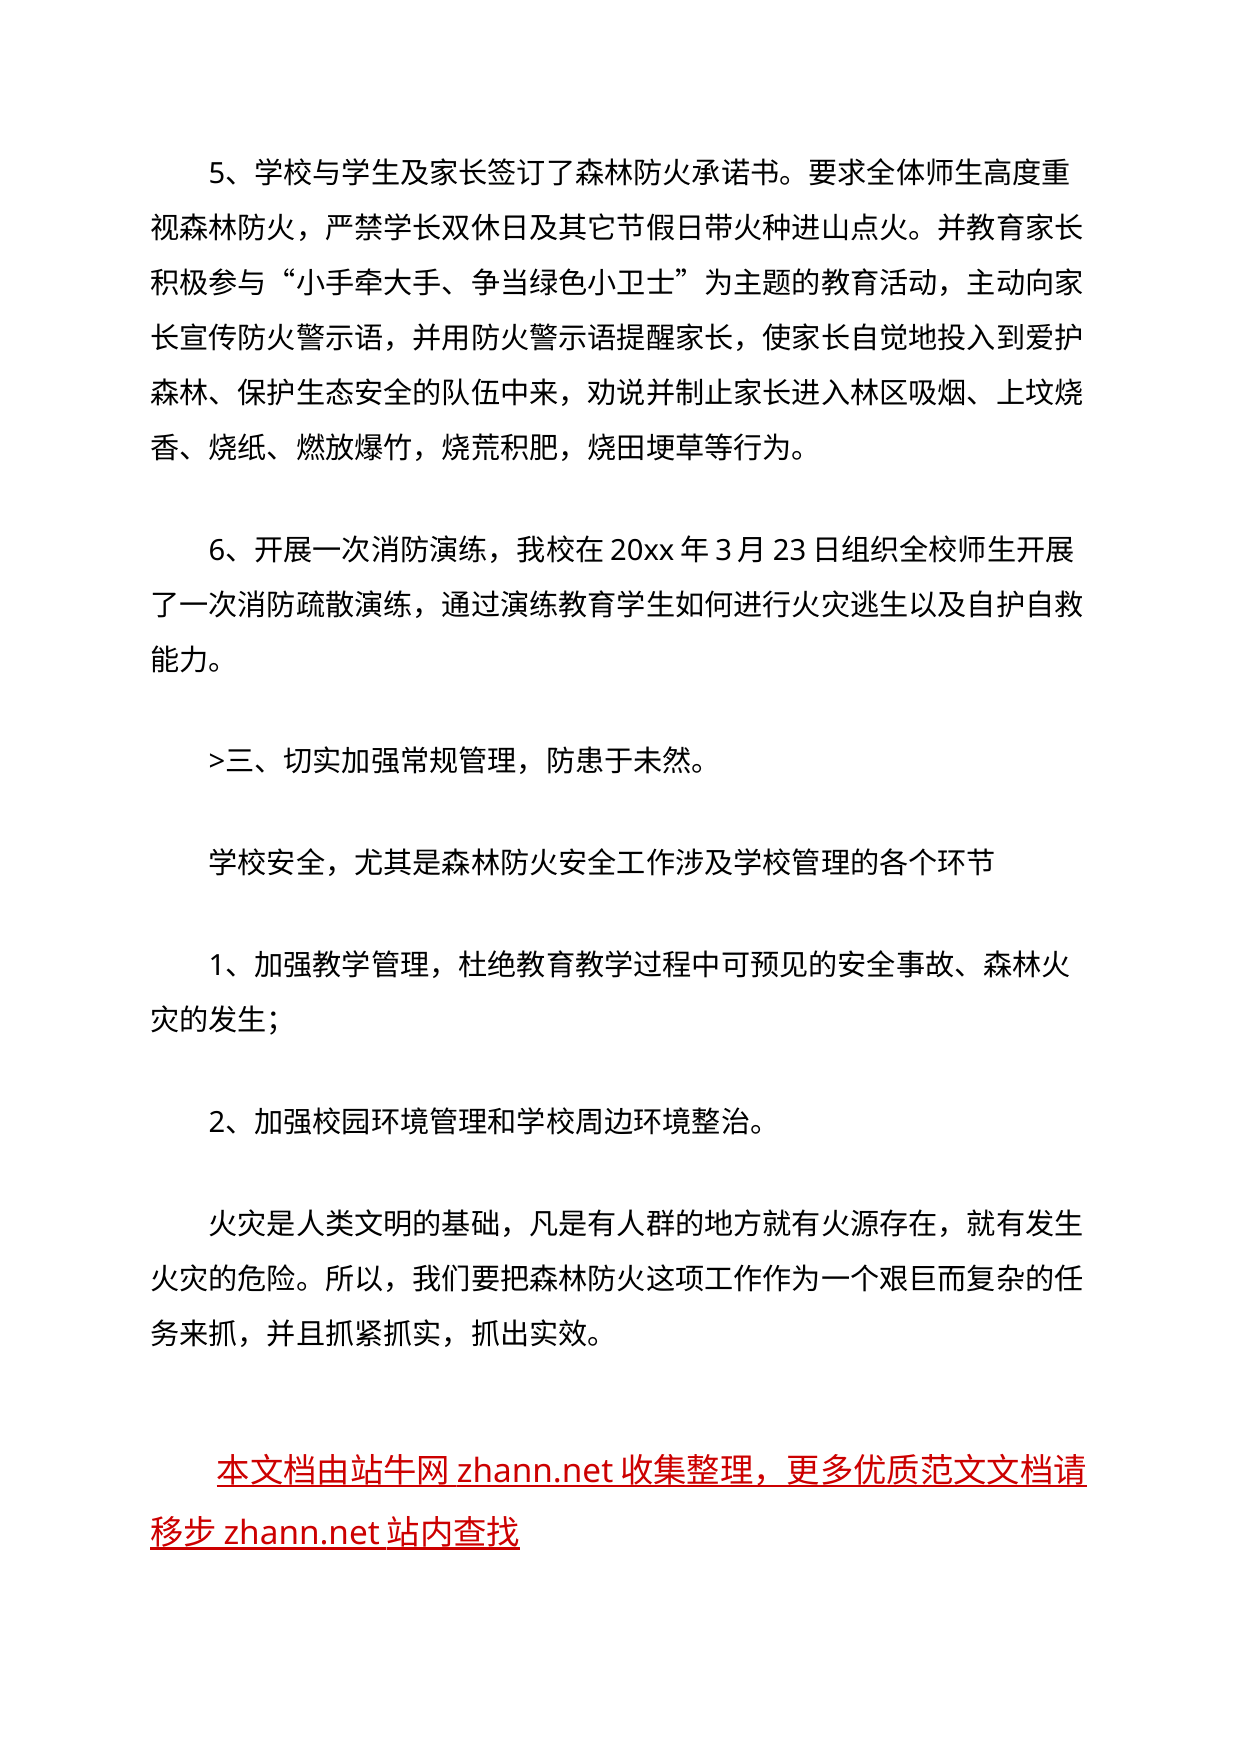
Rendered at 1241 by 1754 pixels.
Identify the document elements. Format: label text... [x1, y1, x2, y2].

text 本文档由站牛网zhann.net收集整理，更多优质范文文档请移步zhann.net站内查找 [150, 1443, 1090, 1554]
text 火灾是人类文明的基础，凡是有人群的地方就有火源存在，就有发生火灾的危险。所以，我们要把森林防火这项工作作为一个艰巨而复杂的任务来抓，并且抓紧抓实，抓出实效。 [150, 1201, 1090, 1353]
text 1、加强教学管理，杜绝教育教学过程中可预见的安全事故、森林火灾的发生； [150, 942, 1090, 1039]
text 学校安全，尤其是森林防火安全工作涉及学校管理的各个环节 [150, 840, 1090, 882]
text 5、学校与学生及家长签订了森林防火承诺书。要求全体师生高度重视森林防火，严禁学长双休日及其它节假日带火种进山点火。并教育家长积极参与“小手牵大手、争当绿色小卫士”为主题的教育活动，主动向家长宣传防火警示语，并用防火警示语提醒家长，使家长自觉地投入到爱护森林、保护生态安全的队伍中来，劝说并制止家长进入林区吸烟、上坟烧香、烧纸、燃放爆竹，烧荒积肥，烧田埂草等行为。 [150, 150, 1090, 467]
text 2、加强校园环境管理和学校周边环境整治。 [150, 1098, 1090, 1141]
text >三、切实加强常规管理，防患于未然。 [150, 738, 1090, 780]
text 6、开展一次消防演练，我校在20xx年3月23日组织全校师生开展了一次消防疏散演练，通过演练教育学生如何进行火灾逃生以及自护自救能力。 [150, 526, 1090, 678]
